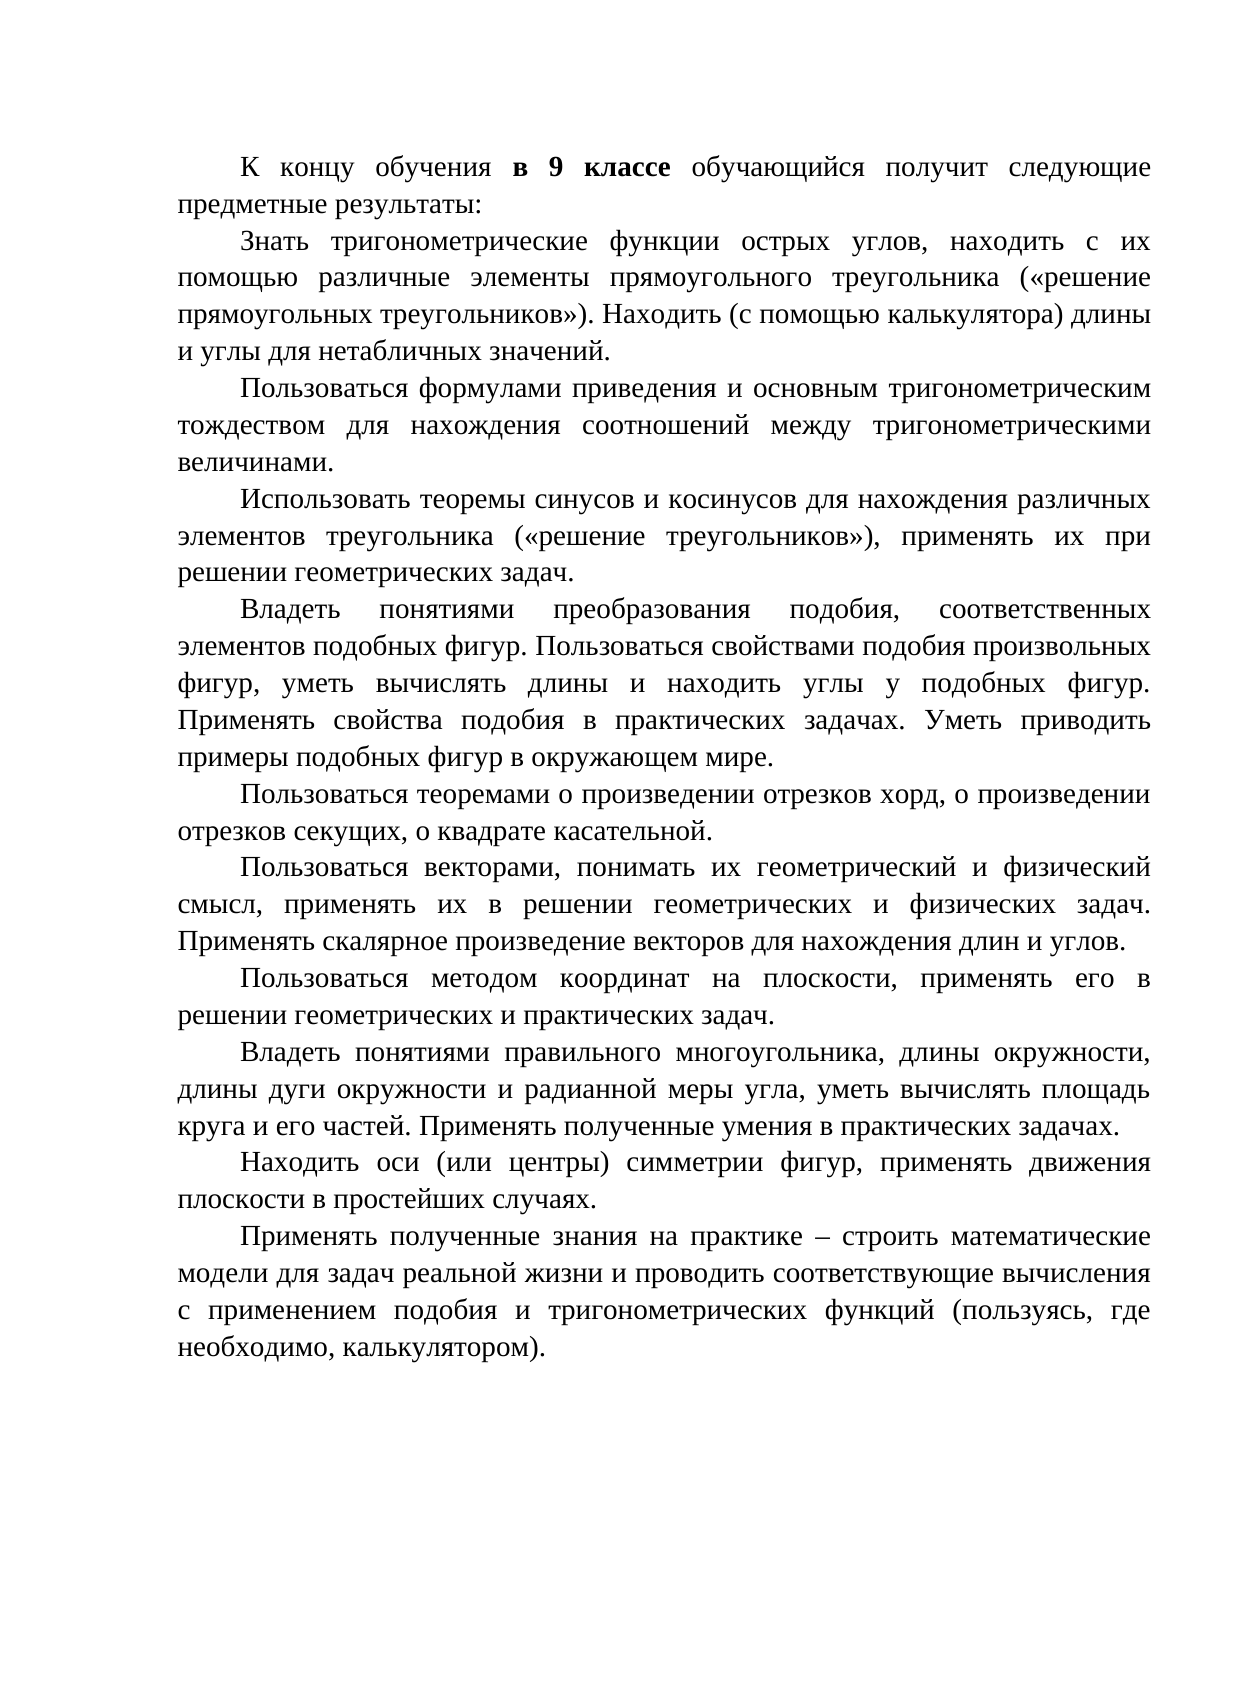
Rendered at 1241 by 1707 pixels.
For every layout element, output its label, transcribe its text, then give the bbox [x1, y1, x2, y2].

text К концу обучения в 9 классе обучающийся получит следующие предметные результаты: [177, 149, 1152, 219]
text Пользоваться методом координат на плоскости, применять его в решении геометрических и практических задач. [177, 960, 1152, 1031]
text Пользоваться векторами, понимать их геометрический и физический смысл, применять их в решении геометрических и физических задач. Применять скалярное произведение векторов для нахождения длин и углов. [177, 849, 1152, 957]
text Применять полученные знания на практике – строить математические модели для задач реальной жизни и проводить соответствующие вычисления с применением подобия и тригонометрических функций (пользуясь, где необходимо, калькулятором). [177, 1218, 1152, 1362]
text Владеть понятиями правильного многоугольника, длины окружности, длины дуги окружности и радианной меры угла, уметь вычислять площадь круга и его частей. Применять полученные умения в практических задачах. [177, 1034, 1152, 1141]
text Знать тригонометрические функции острых углов, находить с их помощью различные элементы прямоугольного треугольника («решение прямоугольных треугольников»). Находить (с помощью калькулятора) длины и углы для нетабличных значений. [177, 223, 1152, 367]
text Пользоваться формулами приведения и основным тригонометрическим тождеством для нахождения соотношений между тригонометрическими величинами. [177, 370, 1152, 477]
text Находить оси (или центры) симметрии фигур, применять движения плоскости в простейших случаях. [177, 1144, 1152, 1215]
text Владеть понятиями преобразования подобия, соответственных элементов подобных фигур. Пользоваться свойствами подобия произвольных фигур, уметь вычислять длины и находить углы у подобных фигур. Применять свойства подобия в практических задачах. Уметь приводить примеры подобных фигур в окружающем мире. [177, 591, 1152, 772]
text Пользоваться теоремами о произведении отрезков хорд, о произведении отрезков секущих, о квадрате касательной. [177, 776, 1152, 846]
text Использовать теоремы синусов и косинусов для нахождения различных элементов треугольника («решение треугольников»), применять их при решении геометрических задач. [177, 481, 1152, 588]
